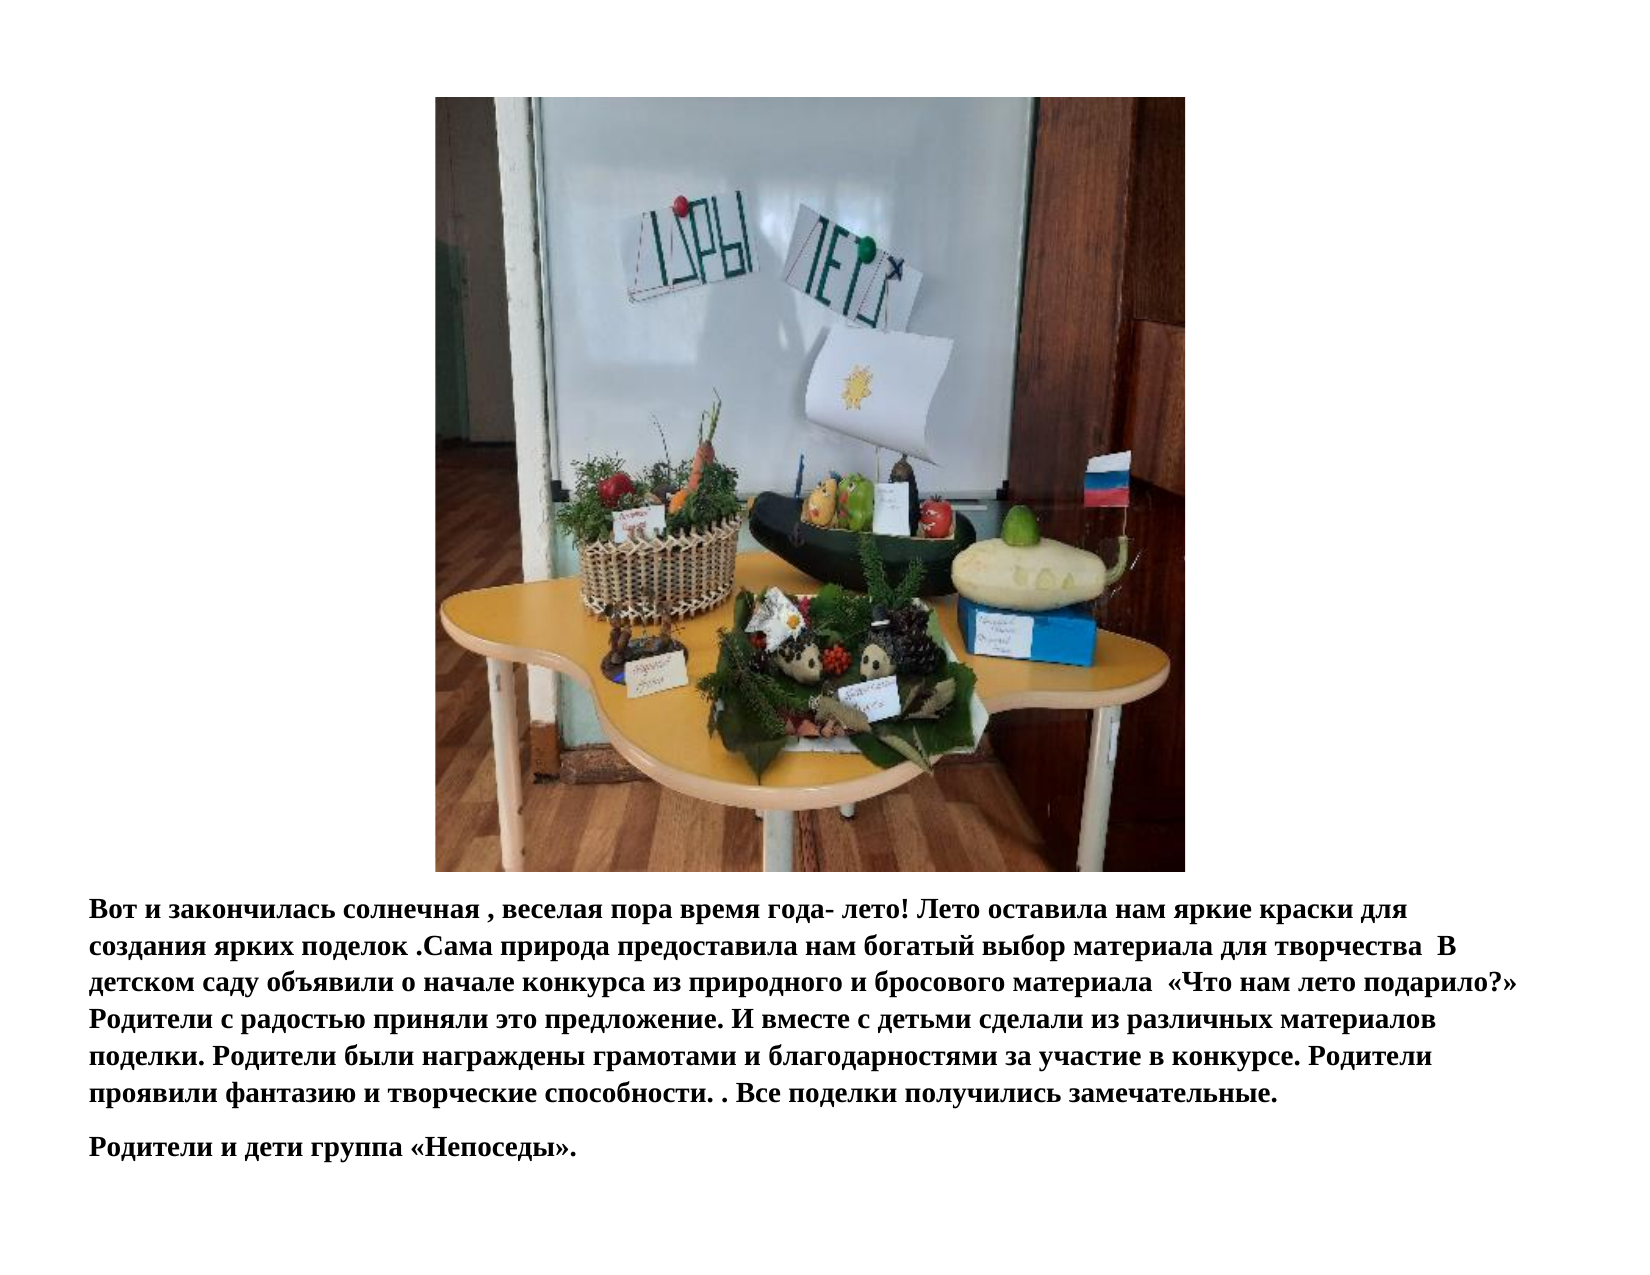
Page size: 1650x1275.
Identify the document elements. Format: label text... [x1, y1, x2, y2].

text Вот и закончилась солнечная , веселая пора время года- лето! Лето оставила нам яркие краски для создания ярких поделок .Сама природа предоставила нам богатый выбор материала для творчества В детском саду объявили о начале конкурса из природного и бросового материала «Что нам лето подарило?» Родители с радостью приняли это предложение. И вместе с детьми сделали из различных материалов поделки. Родители были награждены грамотами и благодарностями за участие в конкурсе. Родители проявили фантазию и творческие способности. . Все поделки получились замечательные. [89, 891, 1532, 1109]
text Родители и дети группа «Непоседы». [89, 1129, 1532, 1162]
picture [435, 97, 1186, 872]
